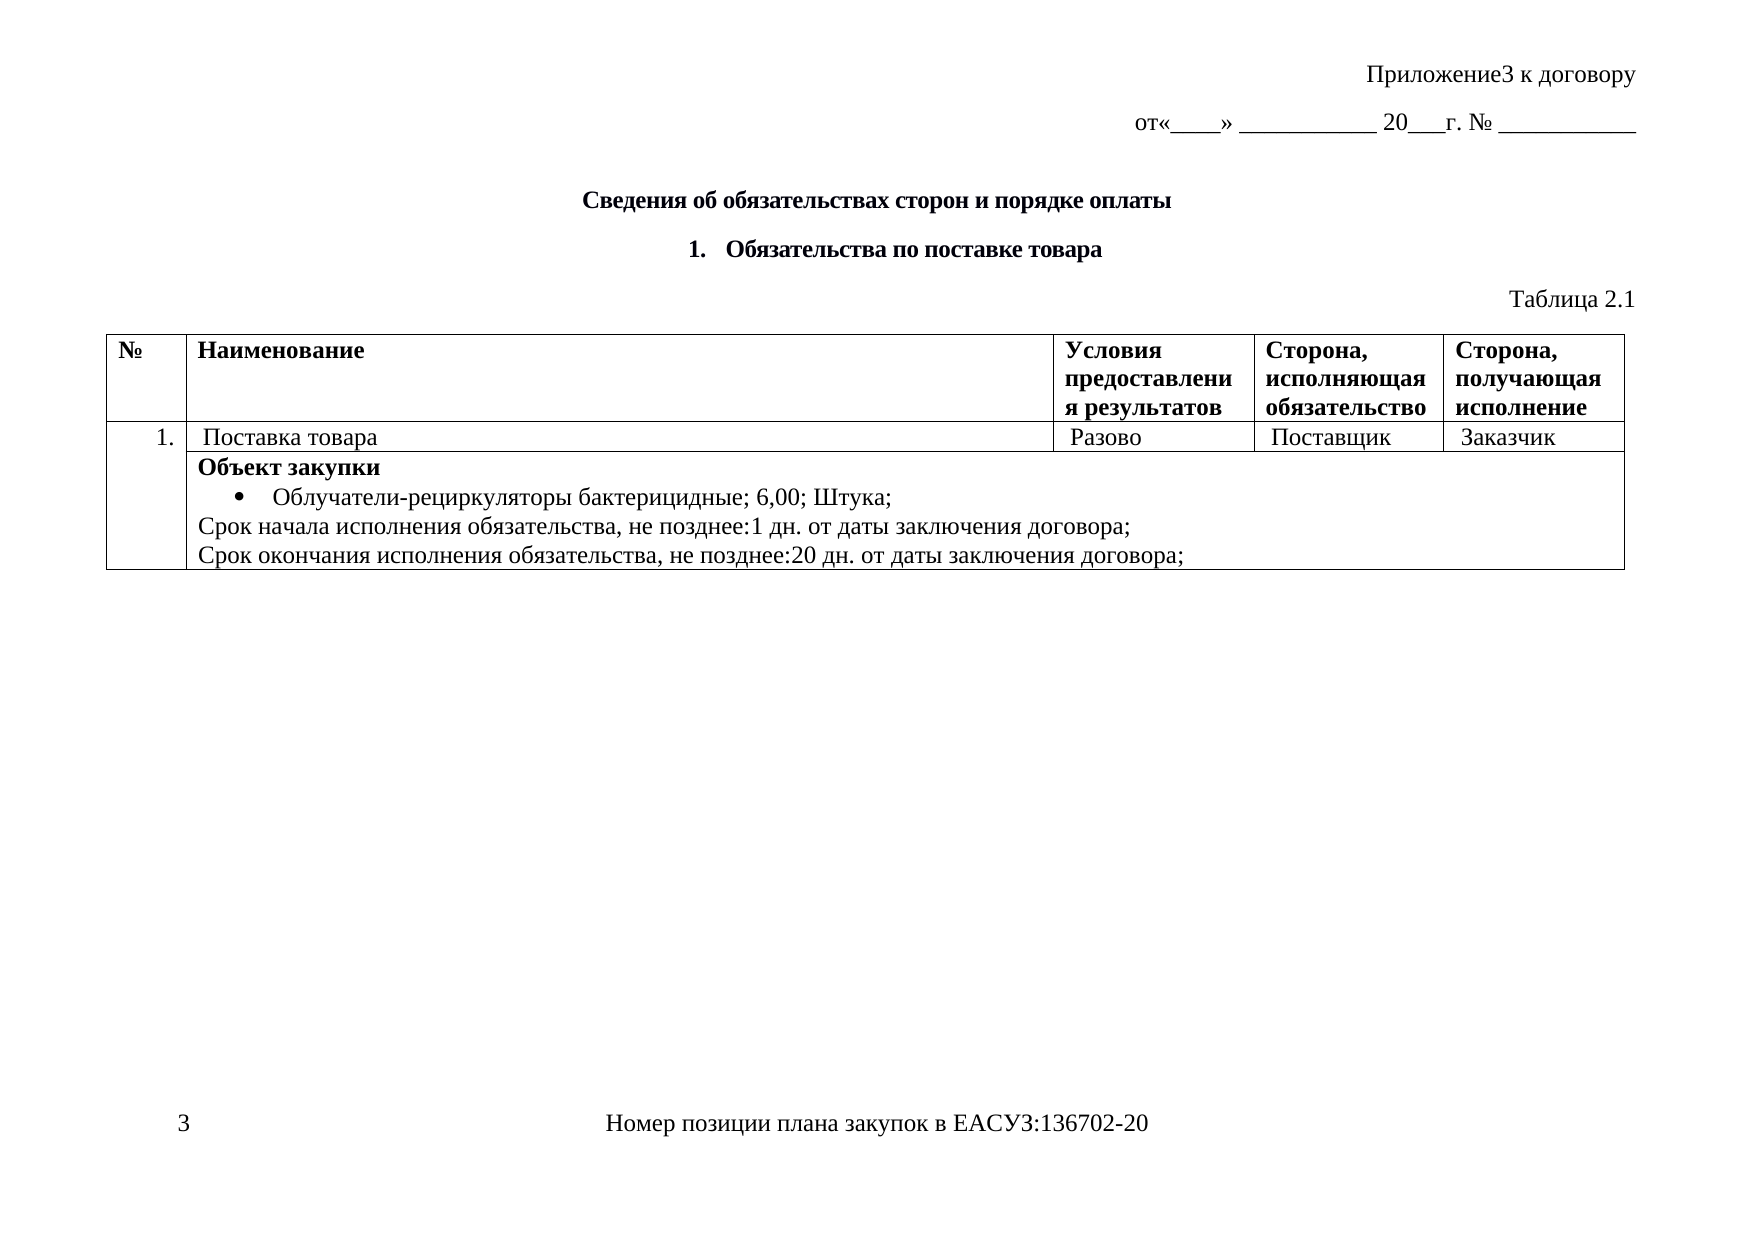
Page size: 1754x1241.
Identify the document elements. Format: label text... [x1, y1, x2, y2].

text Приложение к [118, 59, 1636, 88]
text отг. № [118, 107, 1636, 135]
subtitle Сведения об обязательствах сторон и порядке оплаты [118, 185, 1636, 214]
